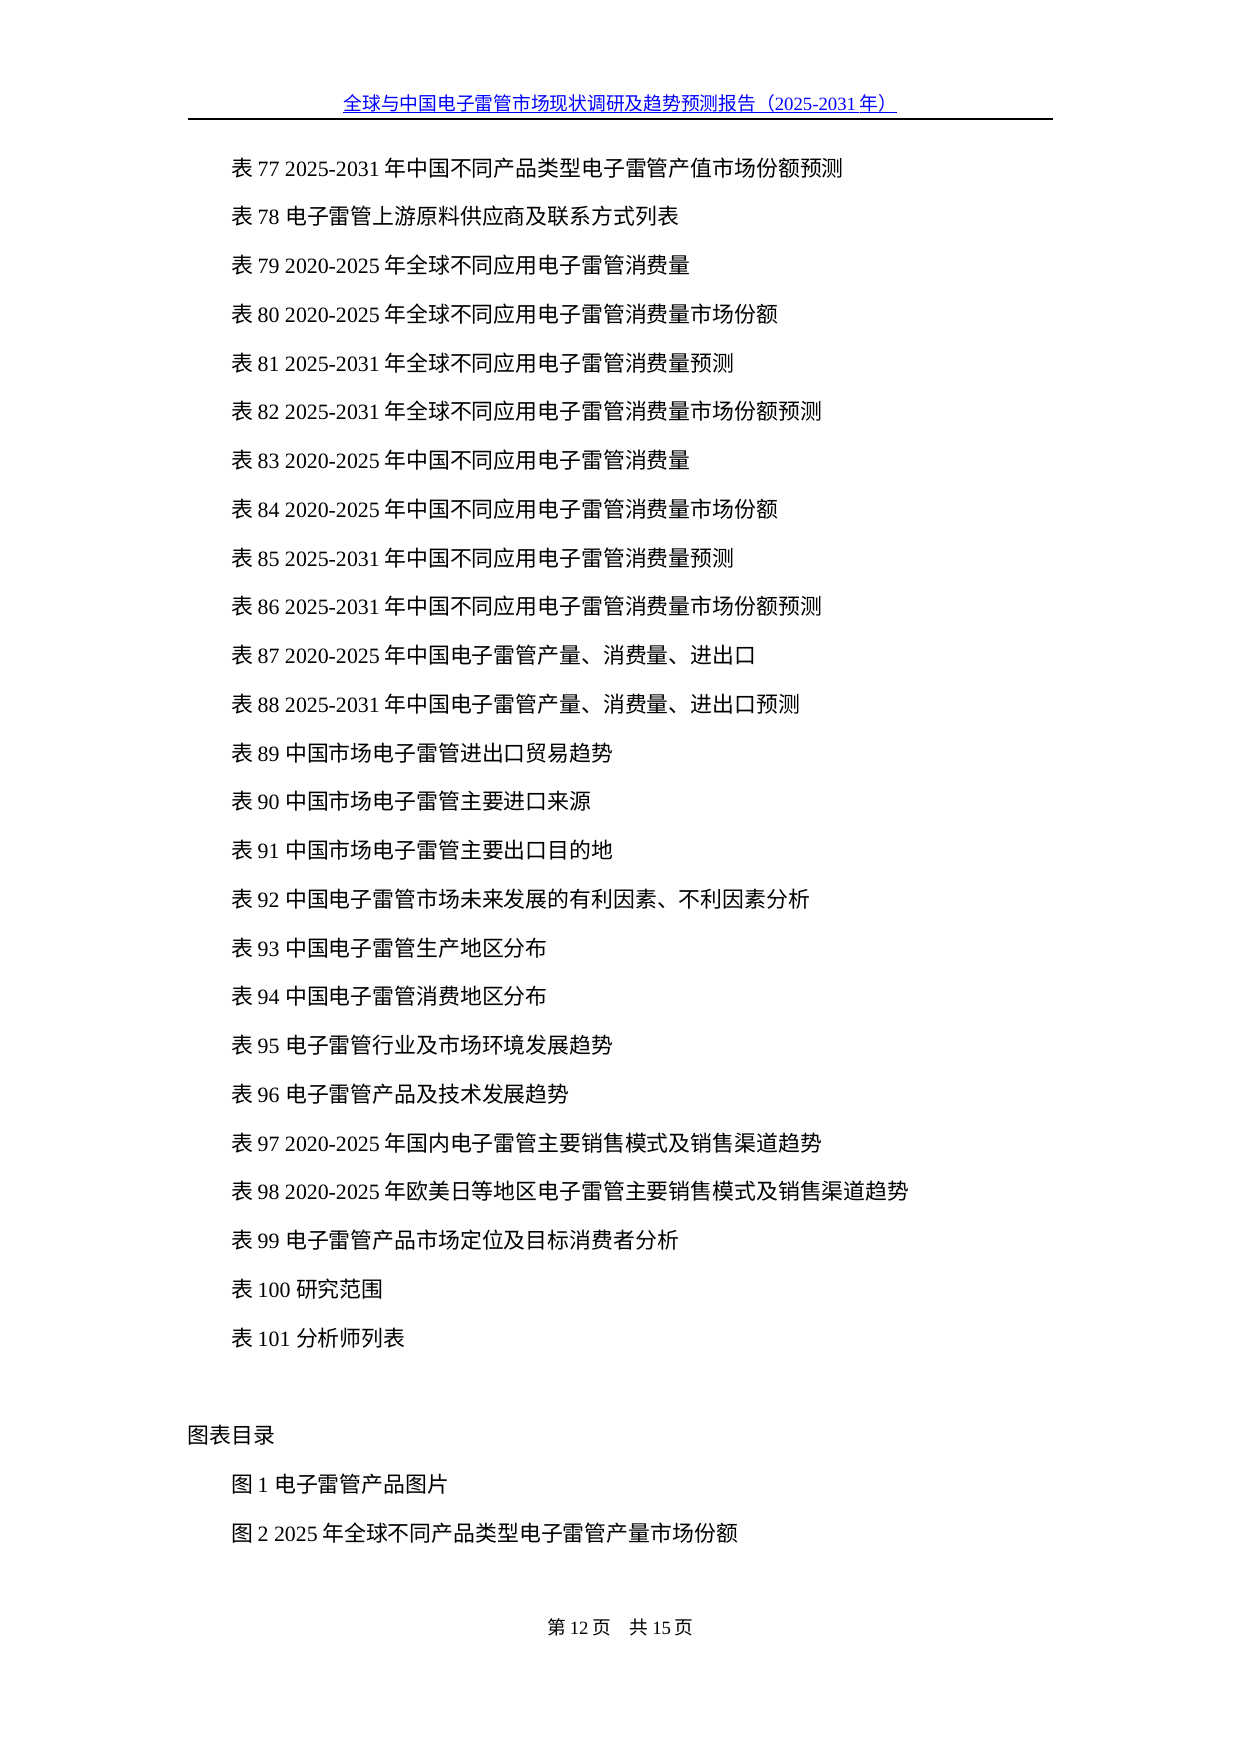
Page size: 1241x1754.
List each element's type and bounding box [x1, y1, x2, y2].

text [187, 150, 1053, 1548]
